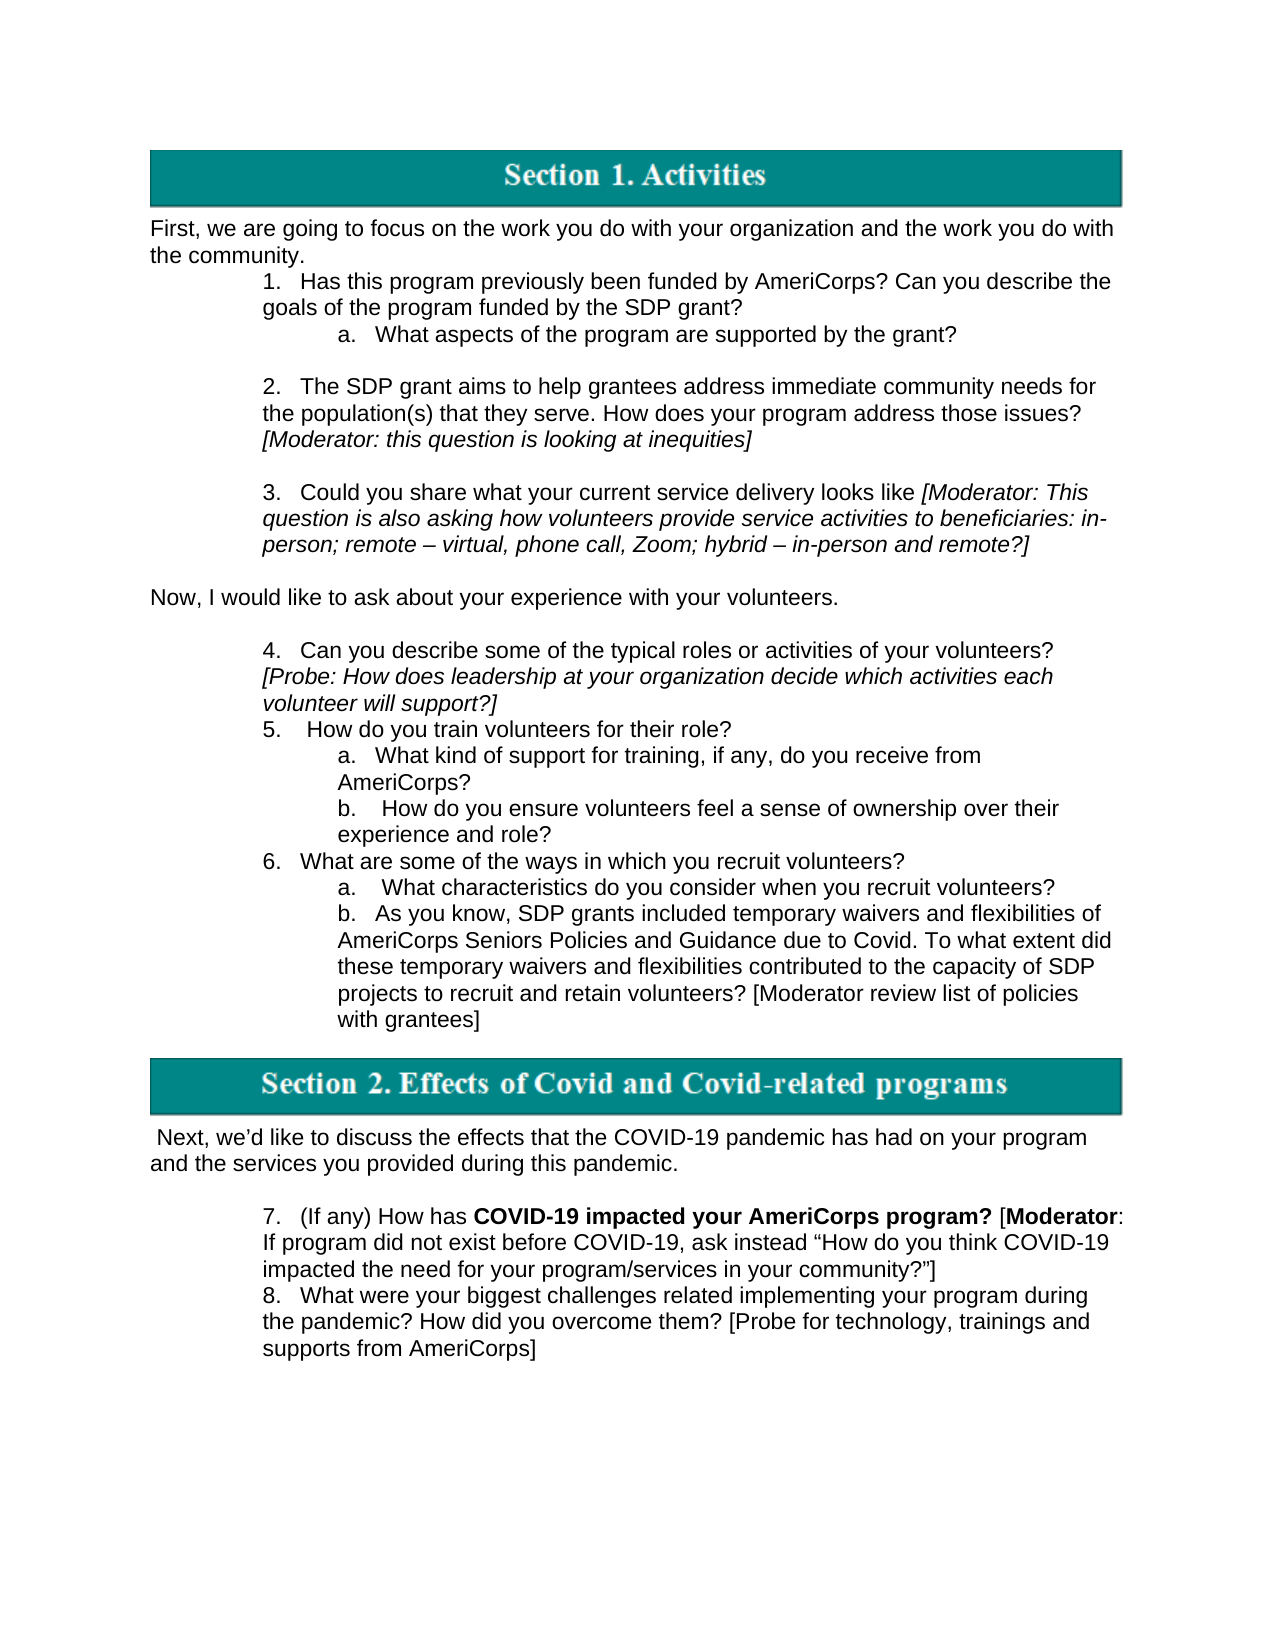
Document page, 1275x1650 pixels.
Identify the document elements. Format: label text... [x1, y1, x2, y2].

list What characteristics do you consider when you recruit volunteers? [337, 874, 1125, 900]
list Could you share what your current service delivery looks like [Moderator: This question is also asking how volunteers provide service activities to beneficiaries: in-person; remote – virtual, phone call, Zoom; hybrid – in-person and remote?] [262, 479, 1125, 558]
picture [150, 150, 1125, 211]
text Now, I would like to ask about your experience with your volunteers. [150, 584, 1125, 611]
text Next, we’d like to discuss the effects that the COVID-19 pandemic has had on your program and the services you provided during this pandemic. [150, 1124, 1125, 1176]
picture [150, 1058, 1125, 1119]
text First, we are going to focus on the work you do with your organization and the work you do with the community. [150, 215, 1125, 268]
list Has this program previously been funded by AmeriCorps? Can you describe the goals of the program funded by the SDP grant? [262, 268, 1125, 321]
list What were your biggest challenges related implementing your program during the pandemic? How did you overcome them? [Probe for technology, trainings and supports from AmeriCorps] [262, 1282, 1125, 1361]
list How do you ensure volunteers feel a sense of ownership over their experience and role? [337, 795, 1125, 848]
list (If any) How has COVID-19 impacted your AmeriCorps program? [Moderator: If program did not exist before COVID-19, ask instead “How do you think COVID-19 impacted the need for your program/services in your community?”] [262, 1203, 1125, 1282]
list As you know, SDP grants included temporary waivers and flexibilities of AmeriCorps Seniors Policies and Guidance due to Covid. To what extent did these temporary waivers and flexibilities contributed to the capacity of SDP projects to recruit and retain volunteers? [Moderator review list of policies with grantees] [337, 900, 1125, 1032]
list How do you train volunteers for their role? [262, 716, 1125, 742]
list Can you describe some of the typical roles or activities of your volunteers? [Probe: How does leadership at your organization decide which activities each volunteer will support?] [262, 637, 1125, 716]
list What aspects of the program are supported by the grant? [337, 321, 1125, 347]
list What kind of support for training, if any, do you receive from AmeriCorps? [337, 742, 1125, 795]
list What are some of the ways in which you recruit volunteers? [262, 848, 1125, 874]
list The SDP grant aims to help grantees address immediate community needs for the population(s) that they serve. How does your program address those issues? [Moderator: this question is looking at inequities] [262, 373, 1125, 452]
